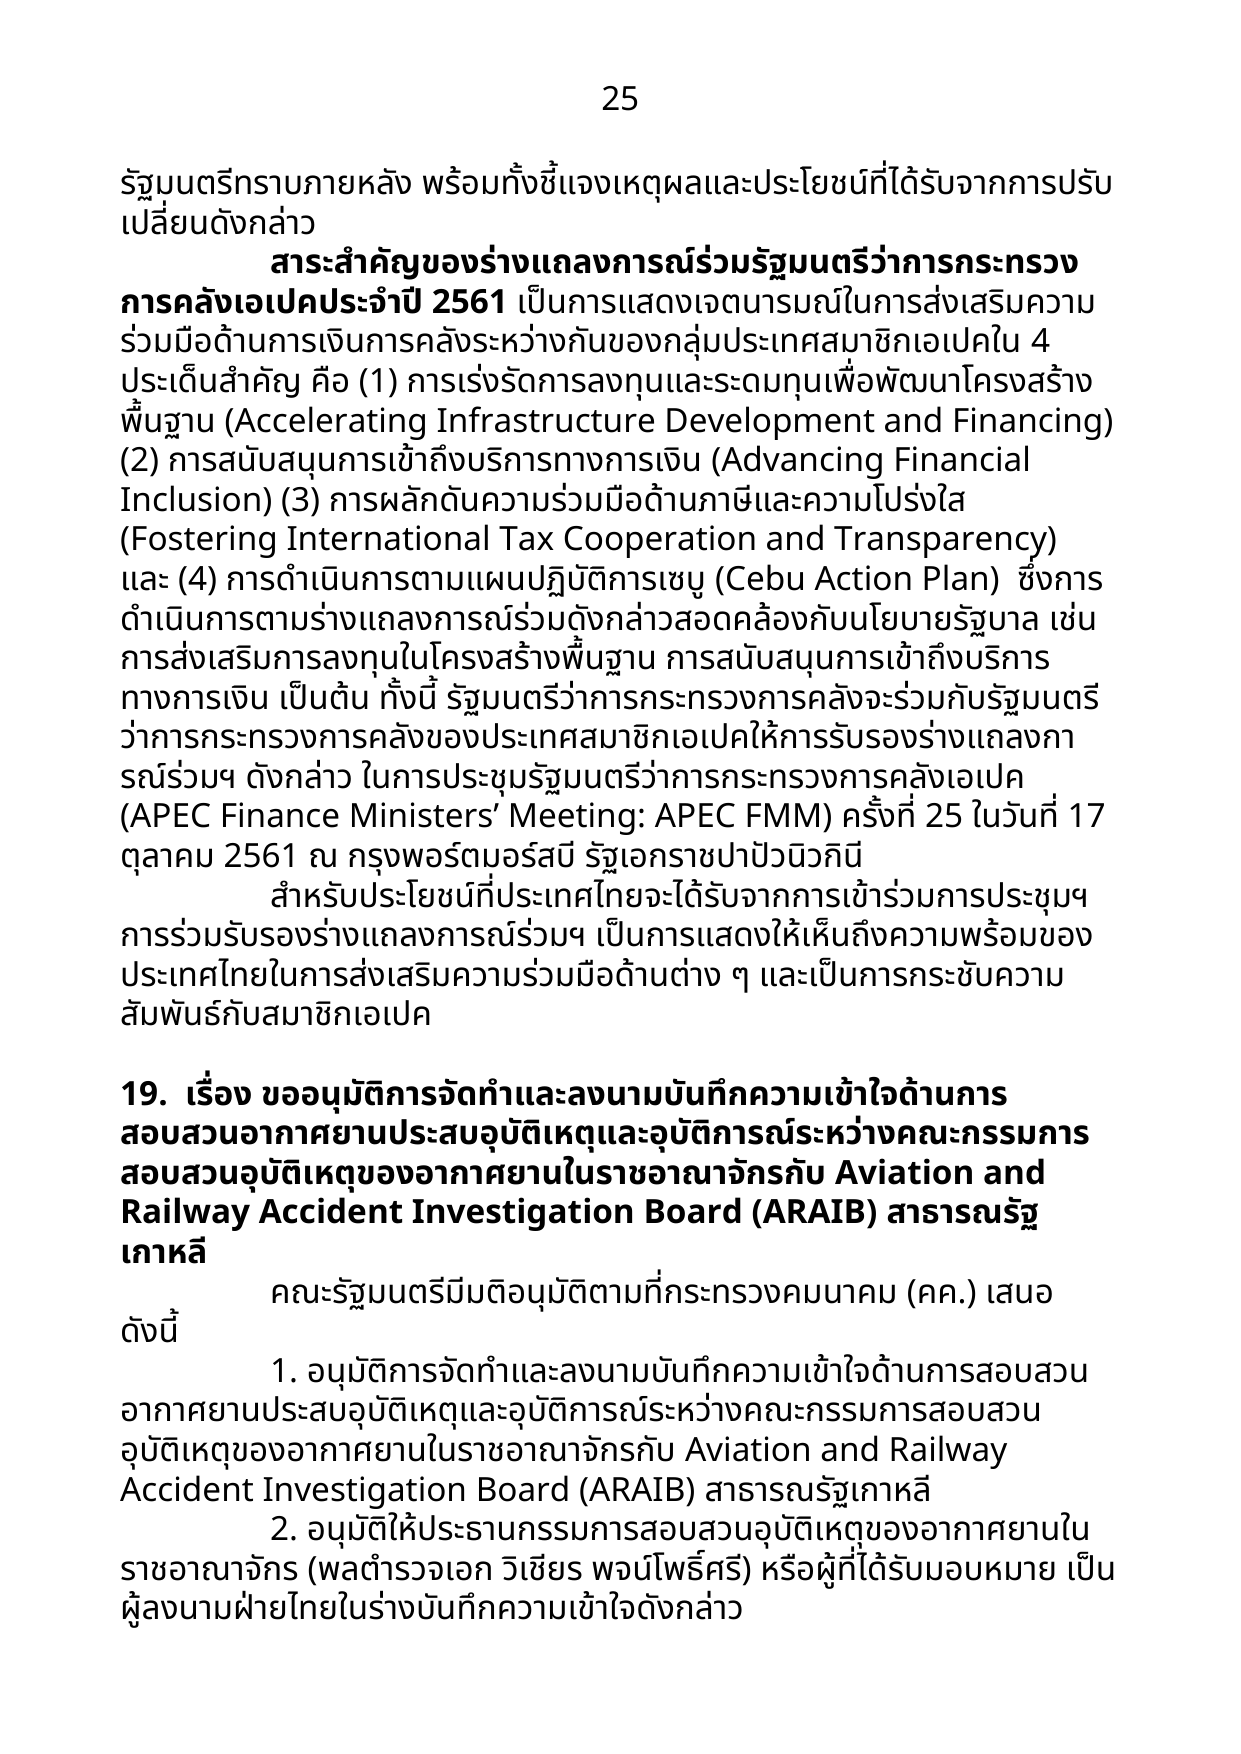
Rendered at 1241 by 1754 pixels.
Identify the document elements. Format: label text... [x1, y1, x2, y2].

text คณะรัฐมนตรีมีมติอนุมัติตามที่กระทรวงคมนาคม (คค.) เสนอ ดังนี้ [120, 1271, 1120, 1351]
text สำหรับประโยชน์ที่ประเทศไทยจะได้รับจากการเข้าร่วมการประชุมฯ การร่วมรับรองร่างแถลงการณ์ร่วมฯ เป็นการแสดงให้เห็นถึงความพร้อมของประเทศไทยในการส่งเสริมความร่วมมือด้านต่าง ๆ และเป็นการกระชับความสัมพันธ์กับสมาชิกเอเปค [120, 875, 1120, 1034]
text 1. อนุมัติการจัดทำและลงนามบันทึกความเข้าใจด้านการสอบสวนอากาศยานประสบอุบัติเหตุและอุบัติการณ์ระหว่างคณะกรรมการสอบสวนอุบัติเหตุของอากาศยานในราชอาณาจักรกับ Aviation and Railway Accident Investigation Board (ARAIB) สาธารณรัฐเกาหลี [120, 1351, 1120, 1509]
text สาระสำคัญของร่างแถลงการณ์ร่วมรัฐมนตรีว่าการกระทรวงการคลังเอเปคประจำปี 2561 เป็นการแสดงเจตนารมณ์ในการส่งเสริมความร่วมมือด้านการเงินการคลังระหว่างกันของกลุ่มประเทศสมาชิกเอเปคใน 4 ประเด็นสำคัญ คือ (1) การเร่งรัดการลงทุนและระดมทุนเพื่อพัฒนาโครงสร้างพื้นฐาน (Accelerating Infrastructure Development and Financing) (2) การสนับสนุนการเข้าถึงบริการทางการเงิน (Advancing Financial Inclusion) (3) การผลักดันความร่วมมือด้านภาษีและความโปร่งใส (Fostering International Tax Cooperation and Transparency) และ (4) การดำเนินการตามแผนปฏิบัติการเซบู (Cebu Action Plan) ซึ่งการดำเนินการตามร่างแถลงการณ์ร่วมดังกล่าวสอดคล้องกับนโยบายรัฐบาล เช่น การส่งเสริมการลงทุนในโครงสร้างพื้นฐาน การสนับสนุนการเข้าถึงบริการทางการเงิน เป็นต้น ทั้งนี้ รัฐมนตรีว่าการกระทรวงการคลังจะร่วมกับรัฐมนตรีว่าการกระทรวงการคลังของประเทศสมาชิกเอเปคให้การรับรองร่างแถลงการณ์ร่วมฯ ดังกล่าว ในการประชุมรัฐมนตรีว่าการกระทรวงการคลังเอเปค (APEC Finance Ministers’ Meeting: APEC FMM) ครั้งที่ 25 ในวันที่ 17 ตุลาคม 2561 ณ กรุงพอร์ตมอร์สบี รัฐเอกราชปาปัวนิวกินี [120, 242, 1120, 875]
text 19. เรื่อง ขออนุมัติการจัดทำและลงนามบันทึกความเข้าใจด้านการสอบสวนอากาศยานประสบอุบัติเหตุและอุบัติการณ์ระหว่างคณะกรรมการสอบสวนอุบัติเหตุของอากาศยานในราชอาณาจักรกับ Aviation and Railway Accident Investigation Board (ARAIB) สาธารณรัฐเกาหลี [120, 1073, 1120, 1271]
text 2. อนุมัติให้ประธานกรรมการสอบสวนอุบัติเหตุของอากาศยานในราชอาณาจักร (พลตำรวจเอก วิเชียร พจน์โพธิ์ศรี) หรือผู้ที่ได้รับมอบหมาย เป็นผู้ลงนามฝ่ายไทยในร่างบันทึกความเข้าใจดังกล่าว [120, 1509, 1120, 1628]
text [120, 163, 1120, 242]
